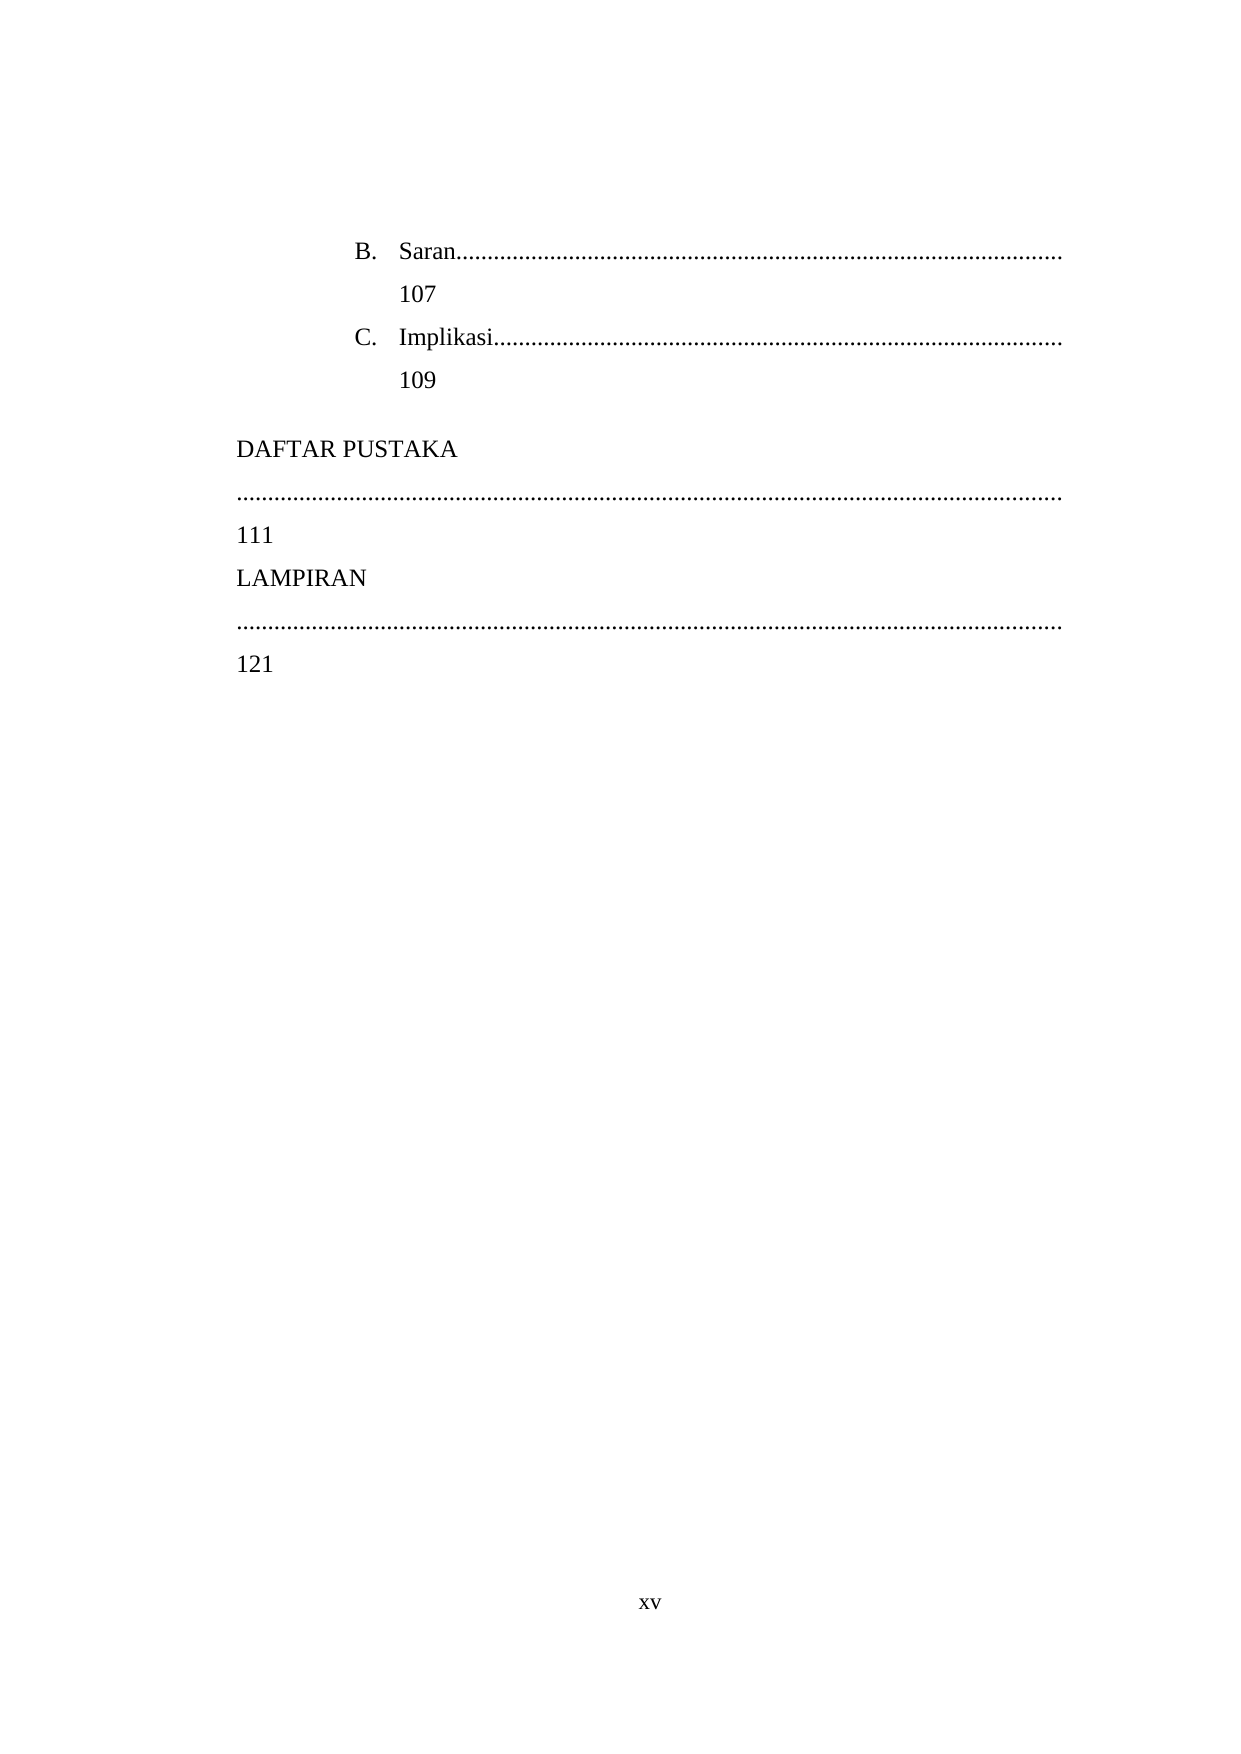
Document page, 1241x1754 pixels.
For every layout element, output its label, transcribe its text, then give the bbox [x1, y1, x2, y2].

text DAFTAR PUSTAKA 111 [236, 434, 1063, 549]
list Saran 107 [354, 236, 1063, 308]
list Implikasi 109 [354, 322, 1063, 394]
text LAMPIRAN 121 [236, 563, 1063, 678]
